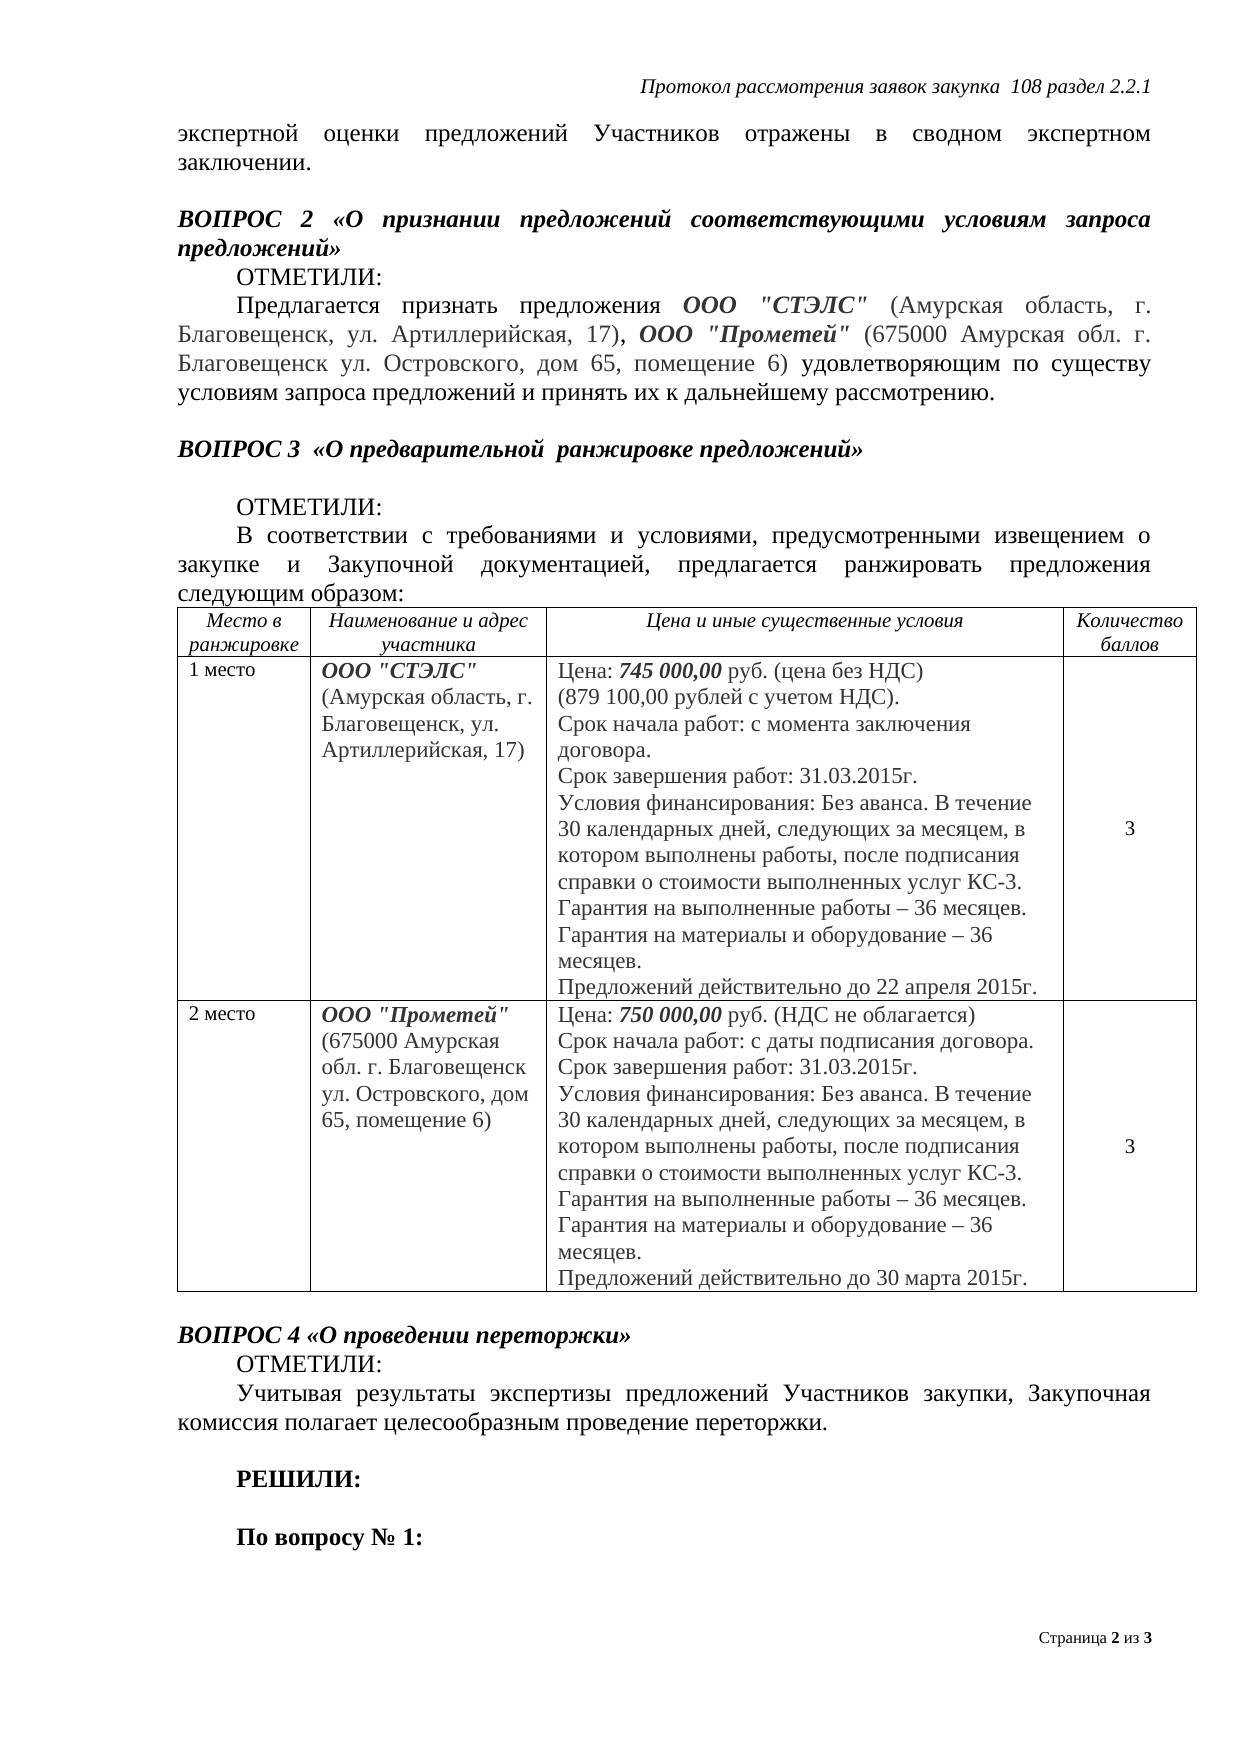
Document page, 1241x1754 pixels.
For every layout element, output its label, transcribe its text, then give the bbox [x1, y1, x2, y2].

text ОТМЕТИЛИ: [177, 262, 1152, 291]
table_header Цена и иные существенные условия [547, 608, 1063, 656]
table_header Количество баллов [1064, 608, 1196, 656]
text РЕШИЛИ: [177, 1464, 1152, 1493]
text ОТМЕТИЛИ: [177, 1349, 1152, 1378]
table_cell 3 [1064, 657, 1196, 1000]
table_cell 1 место [178, 657, 310, 1000]
table_cell ООО "Прометей" (675000 Амурская обл. г. Благовещенск ул. Островского, дом 65, помещение 6) [311, 1001, 546, 1291]
text Учитывая результаты экспертизы предложений Участников закупки, Закупочная комиссия полагает целесообразным проведение переторжки. [177, 1378, 1152, 1435]
table_header Место в ранжировке [178, 608, 310, 656]
table_header Наименование и адрес участника [311, 608, 546, 656]
table_cell ООО "СТЭЛС" (Амурская область, г. Благовещенск, ул. Артиллерийская, 17) [311, 657, 546, 1000]
table_cell 3 [1064, 1001, 1196, 1291]
text Предлагается признать предложения ООО "СТЭЛС" (Амурская область, г. Благовещенск, ул. Артиллерийская, 17), ООО "Прометей" (675000 Амурская обл. г. Благовещенск ул. Островского, дом 65, помещение 6) удовлетворяющим по существу условиям запроса предложений и принять их к дальнейшему рассмотрению. [177, 291, 1152, 406]
table_cell Цена: 745 000,00 руб. (цена без НДС) (879 100,00 рублей с учетом НДС). Срок начала работ: с момента заключения договора. Срок завершения работ: 31.03.2015г. Условия финансирования: Без аванса. В течение 30 календарных дней, следующих за месяцем, в котором выполнены работы, после подписания справки о стоимости выполненных услуг КС-3. Гарантия на выполненные работы – 36 месяцев. Гарантия на материалы и оборудование – 36 месяцев. Предложений действительно до 22 апреля 2015г. [547, 657, 1063, 1000]
text ВОПРОС 4 «О проведении переторжки» [177, 1320, 1152, 1349]
table_cell 2 место [178, 1001, 310, 1291]
text ВОПРОС 3 «О предварительной ранжировке предложений» [177, 434, 1152, 463]
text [177, 118, 1152, 176]
text По вопросу № 1: [177, 1522, 1152, 1550]
text ВОПРОС 2 «О признании предложений соответствующими условиям запроса предложений» [177, 204, 1152, 262]
text В соответствии с требованиями и условиями, предусмотренными извещением о закупке и Закупочной документацией, предлагается ранжировать предложения следующим образом: [177, 521, 1152, 607]
text ОТМЕТИЛИ: [177, 492, 1152, 521]
table_cell Цена: 750 000,00 руб. (НДС не облагается) Срок начала работ: с даты подписания договора. Срок завершения работ: 31.03.2015г. Условия финансирования: Без аванса. В течение 30 календарных дней, следующих за месяцем, в котором выполнены работы, после подписания справки о стоимости выполненных услуг КС-3. Гарантия на выполненные работы – 36 месяцев. Гарантия на материалы и оборудование – 36 месяцев. Предложений действительно до 30 марта 2015г. [547, 1001, 1063, 1291]
